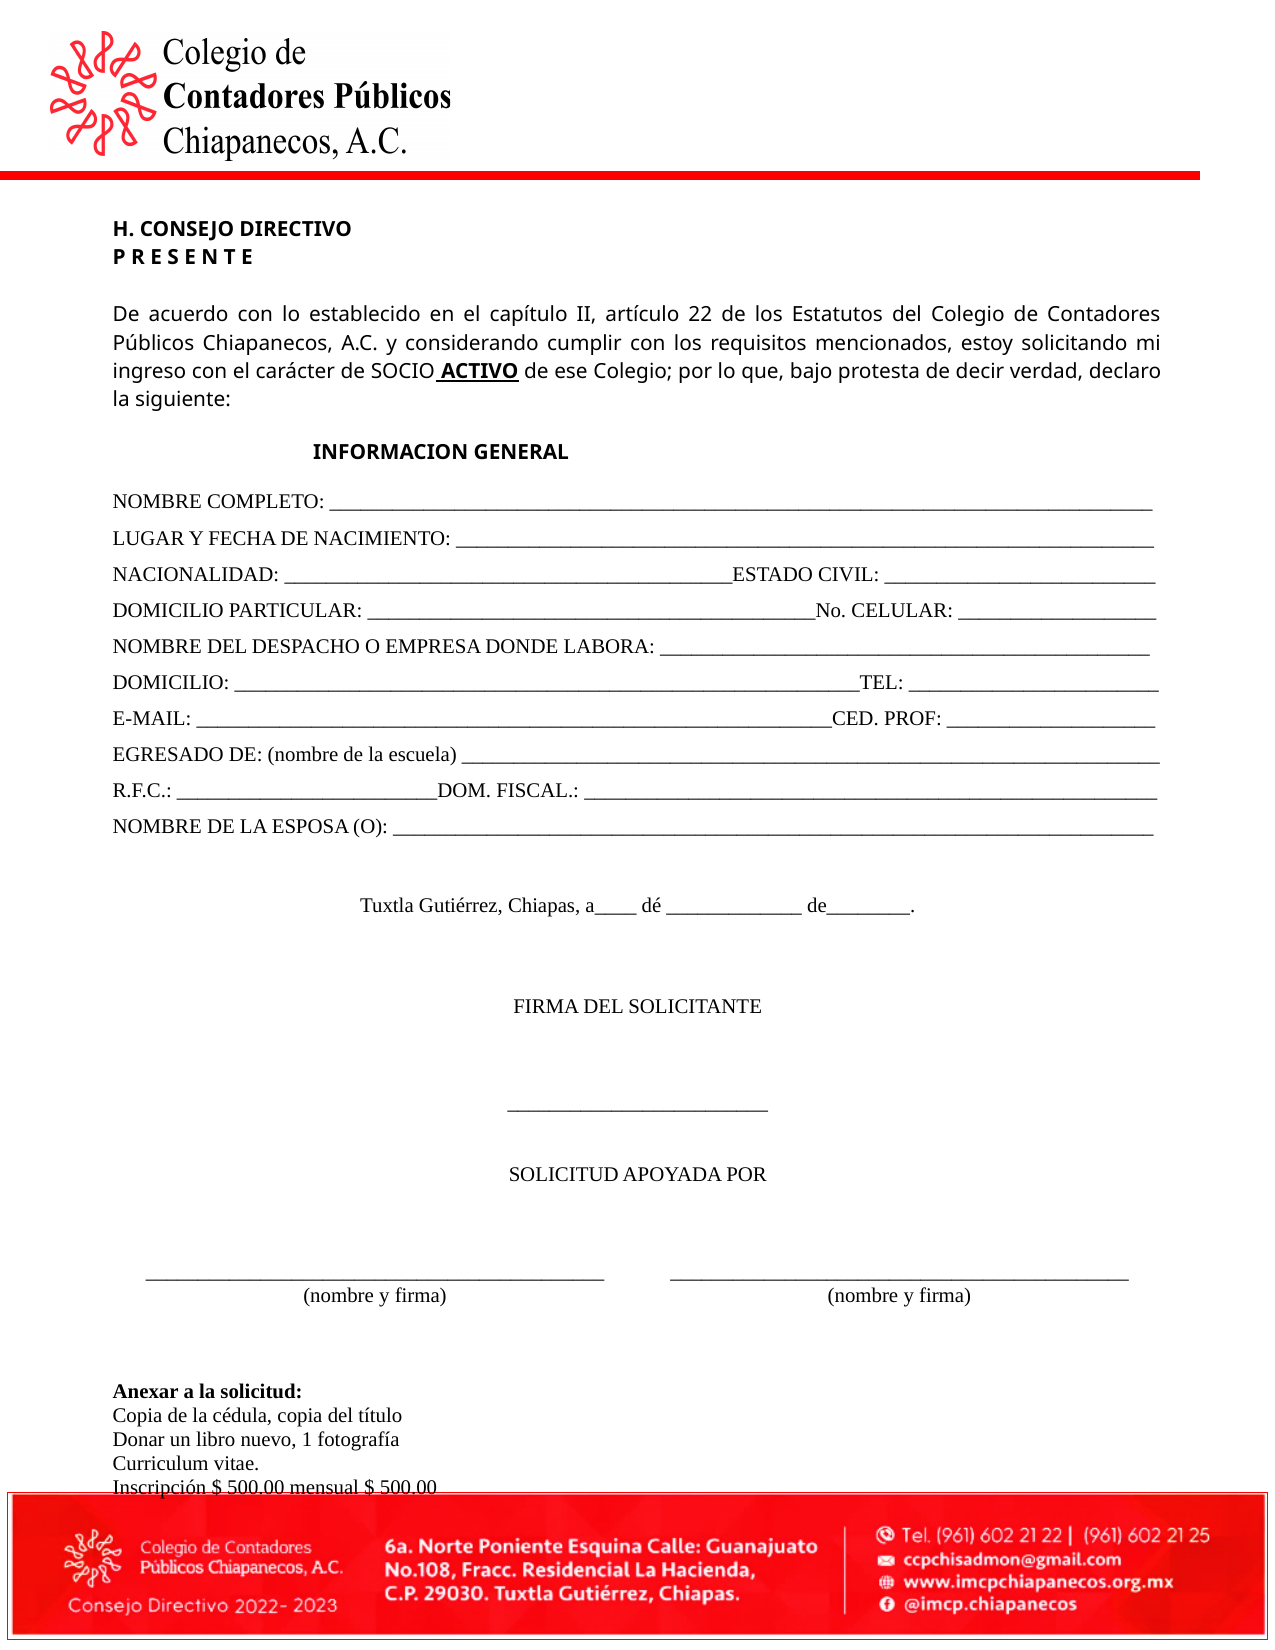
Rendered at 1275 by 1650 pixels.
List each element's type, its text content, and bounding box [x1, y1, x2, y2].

text P R E S E N T E [112, 242, 1162, 271]
text R.F.C.: _________________________DOM. FISCAL.: _______________________________________________________ [112, 778, 1162, 802]
table_header ____________________________________________ (nombre y firma) [637, 1211, 1161, 1307]
text DOMICILIO: ____________________________________________________________TEL: ________________________ [112, 670, 1168, 694]
text SOLICITUD APOYADA POR [112, 1162, 1162, 1186]
text Tuxtla Gutiérrez, Chiapas, a____ dé _____________ de________. [112, 893, 1162, 917]
text H. CONSEJO DIRECTIVO [112, 214, 1162, 242]
text De acuerdo con lo establecido en el capítulo II, artículo 22 de los Estatutos del Colegio de Contadores Públicos Chiapanecos, A.C. y considerando cumplir con los requisitos mencionados, estoy solicitando mi ingreso con el carácter de SOCIO ACTIVO de ese Colegio; por lo que, bajo protesta de decir verdad, declaro la siguiente: [112, 299, 1162, 413]
text Inscripción $ 500.00 mensual $ 500.00 [112, 1475, 1162, 1499]
text Copia de la cédula, copia del título [112, 1403, 1162, 1427]
table_header ____________________________________________ (nombre y firma) [113, 1211, 637, 1307]
picture [50, 31, 451, 161]
text NOMBRE DE LA ESPOSA (O): _________________________________________________________________________ [112, 814, 1162, 838]
text NOMBRE DEL DESPACHO O EMPRESA DONDE LABORA: _______________________________________________ [112, 634, 1162, 658]
text Anexar a la solicitud: [112, 1379, 1162, 1403]
text LUGAR Y FECHA DE NACIMIENTO: ___________________________________________________________________ [112, 526, 1162, 549]
text Donar un libro nuevo, 1 fotografía [112, 1427, 1162, 1451]
text _________________________ [112, 1090, 1162, 1114]
text NOMBRE COMPLETO: _______________________________________________________________________________ [112, 489, 1162, 513]
text FIRMA DEL SOLICITANTE [112, 994, 1162, 1018]
text INFORMACION GENERAL [112, 437, 1162, 465]
text Curriculum vitae. [112, 1451, 1162, 1475]
picture [8, 1493, 1267, 1639]
text EGRESADO DE: (nombre de la escuela) ___________________________________________________________________ [112, 742, 1162, 766]
text DOMICILIO PARTICULAR: ___________________________________________No. CELULAR: ___________________ [112, 598, 1162, 622]
text E-MAIL: _____________________________________________________________CED. PROF: ____________________ [112, 706, 1162, 730]
text NACIONALIDAD: ___________________________________________ESTADO CIVIL: __________________________ [112, 562, 1162, 586]
